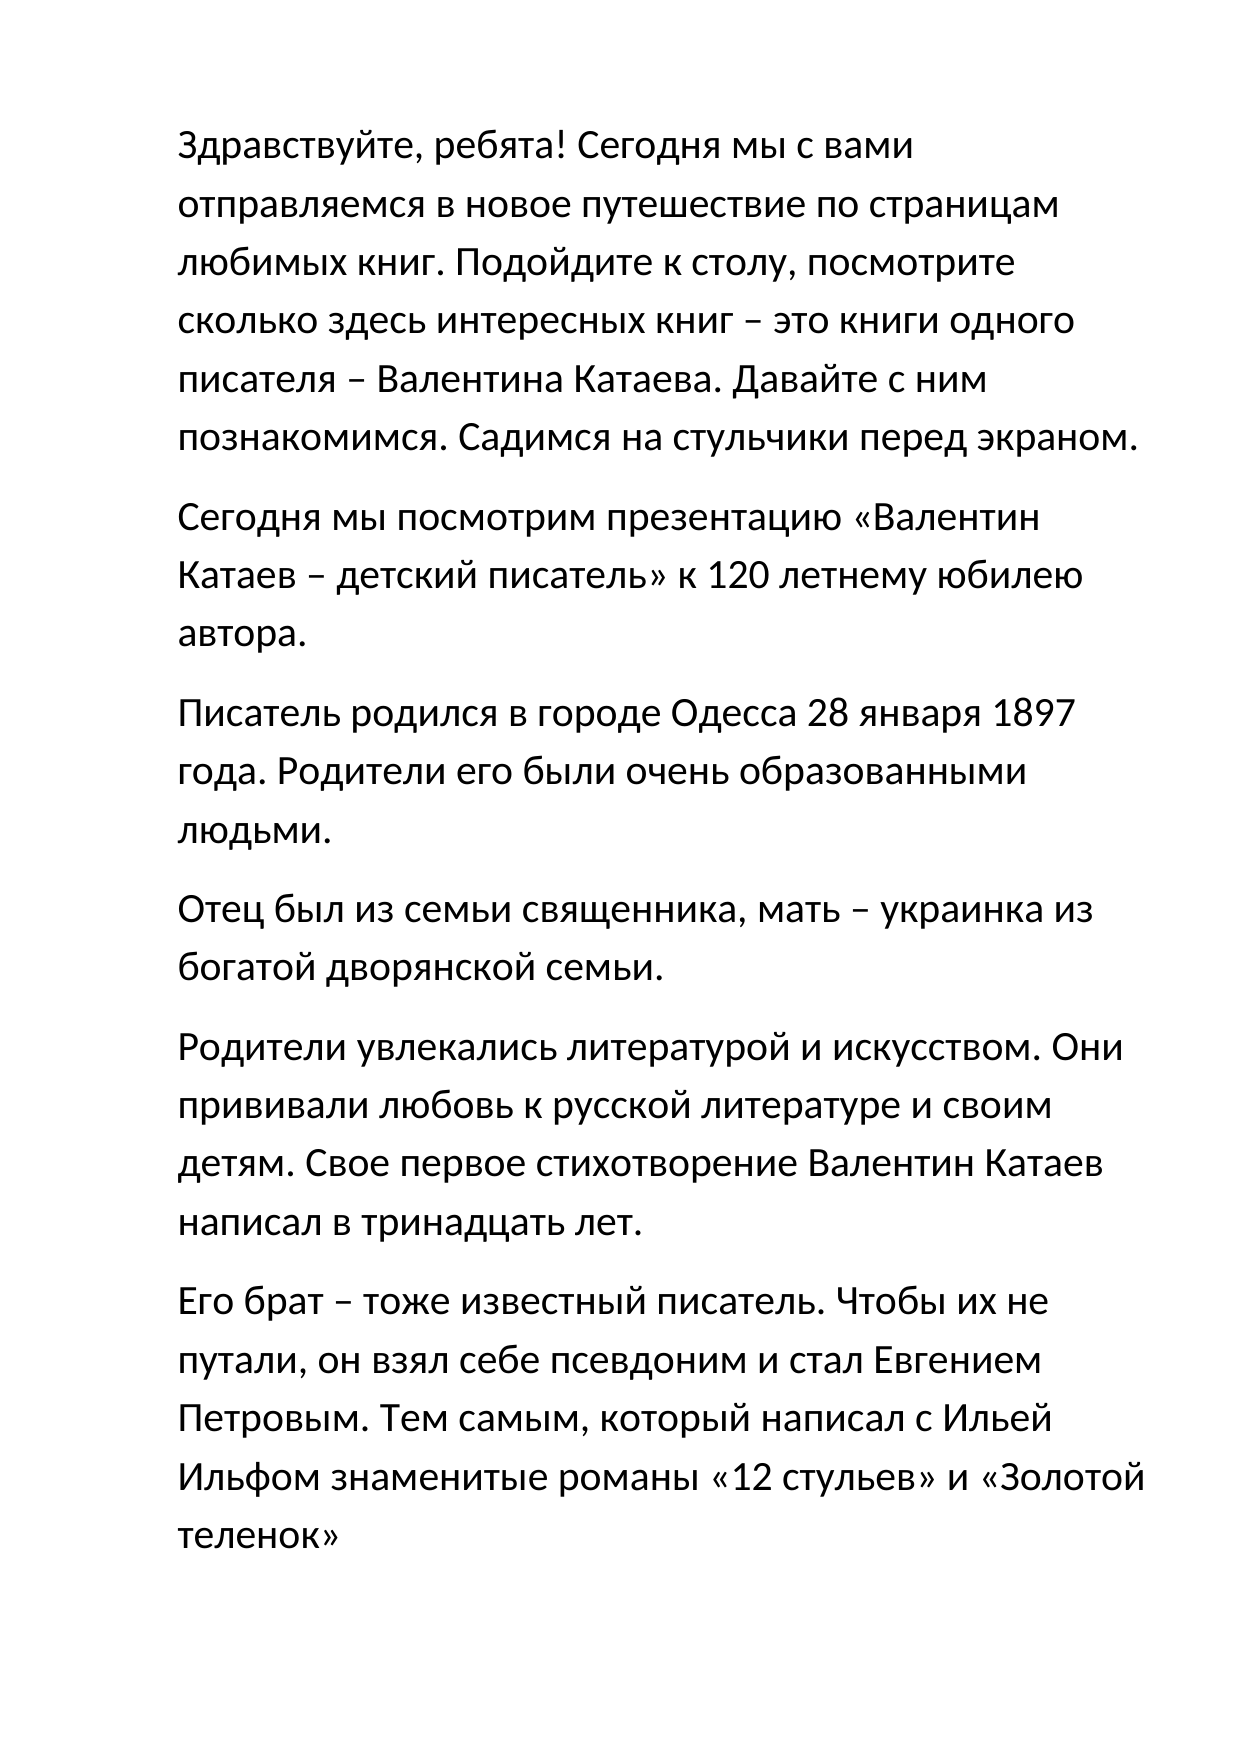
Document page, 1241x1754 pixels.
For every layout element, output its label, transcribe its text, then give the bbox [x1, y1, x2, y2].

text Родители увлекались литературой и искусством. Они прививали любовь к русской литературе и своим детям. Свое первое стихотворение Валентин Катаев написал в тринадцать лет. [177, 1019, 1152, 1246]
text Здравствуйте, ребята! Сегодня мы с вами отправляемся в новое путешествие по страницам любимых книг. Подойдите к столу, посмотрите сколько здесь интересных книг – это книги одного писателя – Валентина Катаева. Давайте с ним познакомимся. Садимся на стульчики перед экраном. [177, 118, 1152, 461]
text Его брат – тоже известный писатель. Чтобы их не путали, он взял себе псевдоним и стал Евгением Петровым. Тем самым, который написал с Ильей Ильфом знаменитые романы «12 стульев» и «Золотой теленок» [177, 1274, 1152, 1559]
text Отец был из семьи священника, мать – украинка из богатой дворянской семьи. [177, 882, 1152, 991]
text Сегодня мы посмотрим презентацию «Валентин Катаев – детский писатель» к 120 летнему юбилею автора. [177, 489, 1152, 657]
text Писатель родился в городе Одесса 28 января 1897 года. Родители его были очень образованными людьми. [177, 686, 1152, 853]
